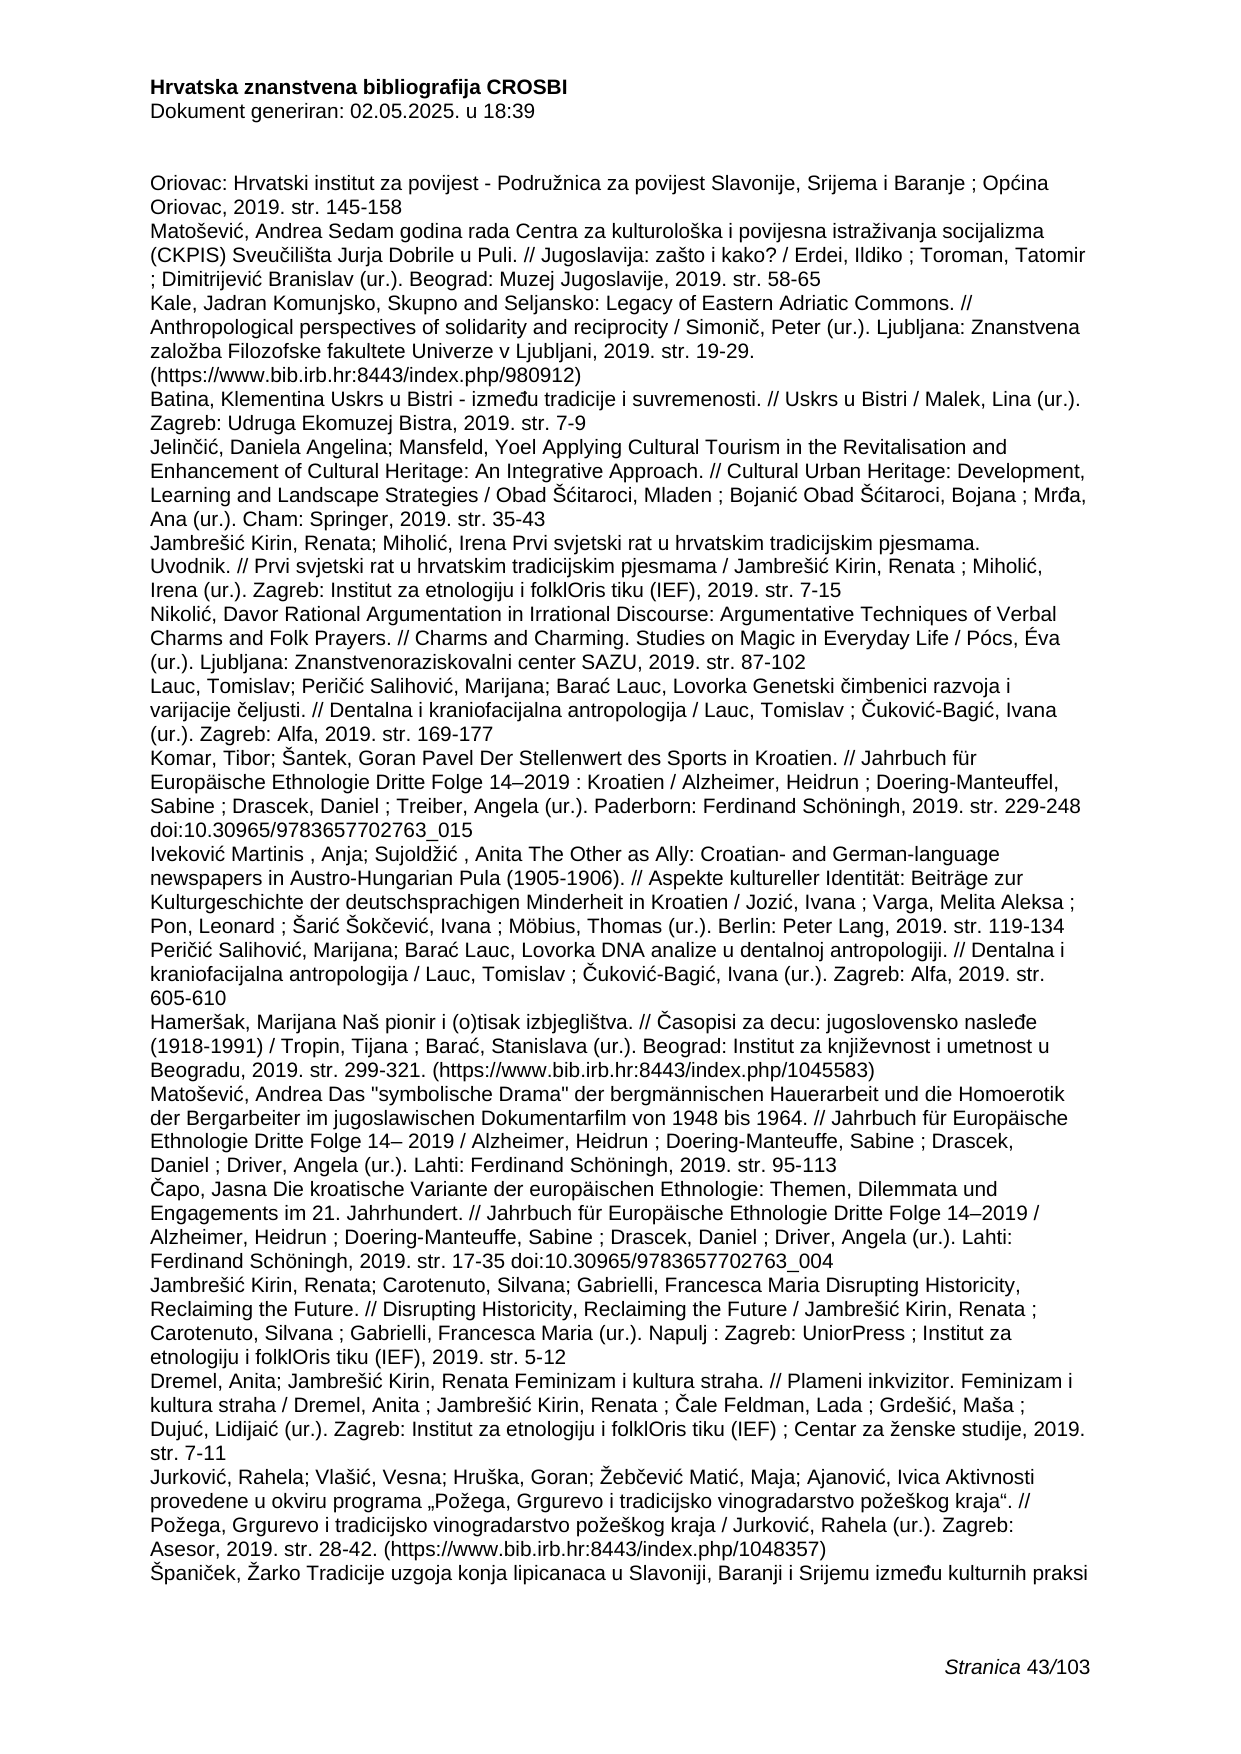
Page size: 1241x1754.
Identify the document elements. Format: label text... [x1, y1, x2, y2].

text Marjanić, Suzana [150, 171, 1090, 219]
text Batina, Klementina [150, 387, 1090, 434]
text Jambrešić Kirin, Renata; Carotenuto, Silvana; Gabrielli, Francesca Maria [150, 1273, 1090, 1369]
text Komar, Tibor; Šantek, Goran Pavel [150, 746, 1090, 842]
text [150, 1465, 1090, 1561]
text Kale, Jadran [150, 291, 1090, 387]
text Hameršak, Marijana [150, 1009, 1090, 1081]
text Čapo, Jasna [150, 1177, 1090, 1273]
text Španiček, Žarko [150, 1561, 1090, 1584]
text Jelinčić, Daniela Angelina; Mansfeld, Yoel [150, 434, 1090, 530]
text Nikolić, Davor [150, 602, 1090, 674]
text Iveković Martinis , Anja; Sujoldžić , Anita [150, 842, 1090, 938]
text Lauc, Tomislav; Peričić Salihović, Marijana; Barać Lauc, Lovorka [150, 674, 1090, 746]
text Matošević, Andrea [150, 219, 1090, 291]
text Jambrešić Kirin, Renata; Miholić, Irena [150, 530, 1090, 602]
text Peričić Salihović, Marijana; Barać Lauc, Lovorka [150, 938, 1090, 1009]
text Matošević, Andrea [150, 1081, 1090, 1177]
text Dremel, Anita; Jambrešić Kirin, Renata [150, 1369, 1090, 1465]
